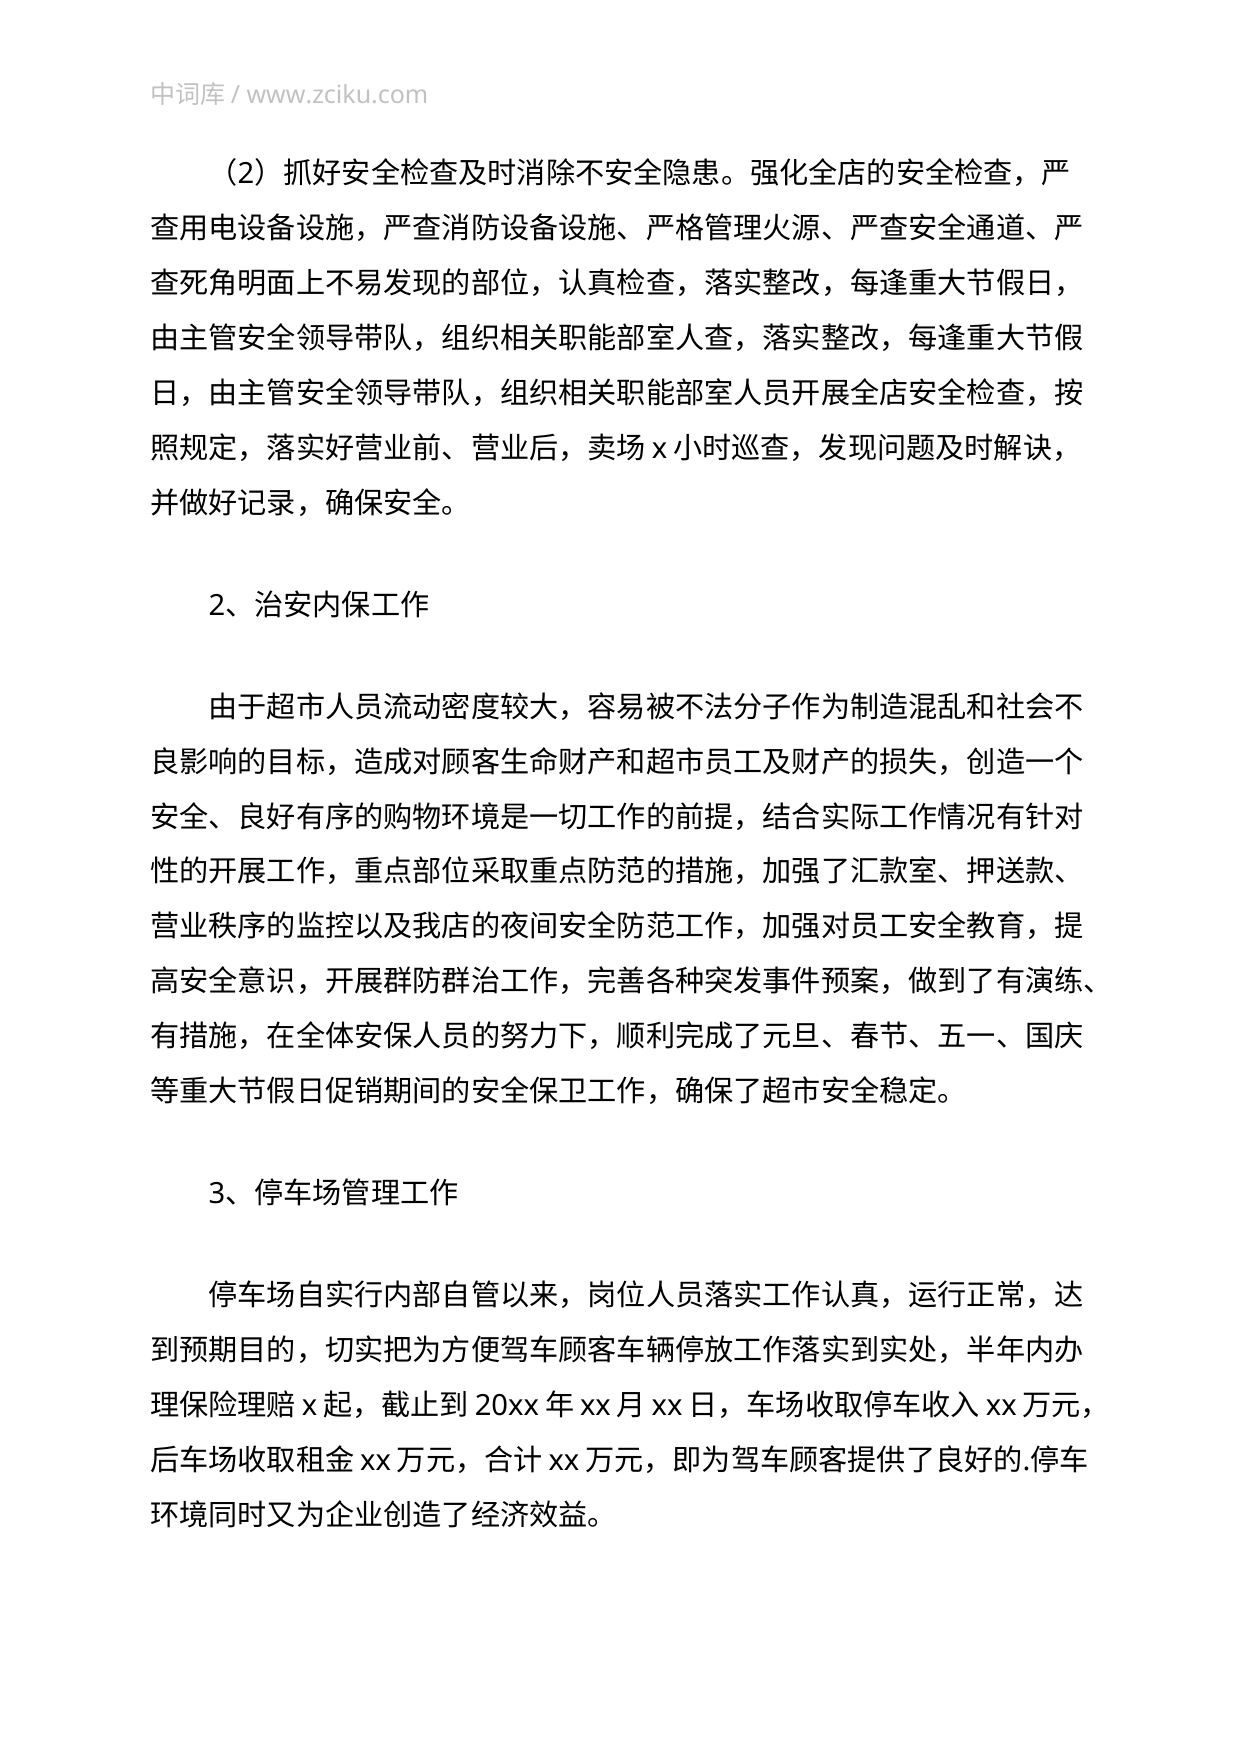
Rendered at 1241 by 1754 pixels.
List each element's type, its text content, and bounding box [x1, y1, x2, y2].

text 由于超市人员流动密度较大，容易被不法分子作为制造混乱和社会不良影响的目标，造成对顾客生命财产和超市员工及财产的损失，创造一个安全、良好有序的购物环境是一切工作的前提，结合实际工作情况有针对性的开展工作，重点部位采取重点防范的措施，加强了汇款室、押送款、营业秩序的监控以及我店的夜间安全防范工作，加强对员工安全教育，提高安全意识，开展群防群治工作，完善各种突发事件预案，做到了有演练、有措施，在全体安保人员的努力下，顺利完成了元旦、春节、五一、国庆等重大节假日促销期间的安全保卫工作，确保了超市安全稳定。 [150, 683, 1090, 1110]
text （2）抓好安全检查及时消除不安全隐患。强化全店的安全检查，严查用电设备设施，严查消防设备设施、严格管理火源、严查安全通道、严查死角明面上不易发现的部位，认真检查，落实整改，每逢重大节假日，由主管安全领导带队，组织相关职能部室人查，落实整改，每逢重大节假日，由主管安全领导带队，组织相关职能部室人员开展全店安全检查，按照规定，落实好营业前、营业后，卖场x小时巡查，发现问题及时解诀，并做好记录，确保安全。 [150, 150, 1090, 522]
text 2、治安内保工作 [150, 581, 1090, 624]
text 停车场自实行内部自管以来，岗位人员落实工作认真，运行正常，达到预期目的，切实把为方便驾车顾客车辆停放工作落实到实处，半年内办理保险理赔x起，截止到20xx年xx月xx日，车场收取停车收入xx万元，后车场收取租金xx万元，合计xx万元，即为驾车顾客提供了良好的.停车环境同时又为企业创造了经济效益。 [150, 1271, 1090, 1533]
text 3、停车场管理工作 [150, 1169, 1090, 1212]
